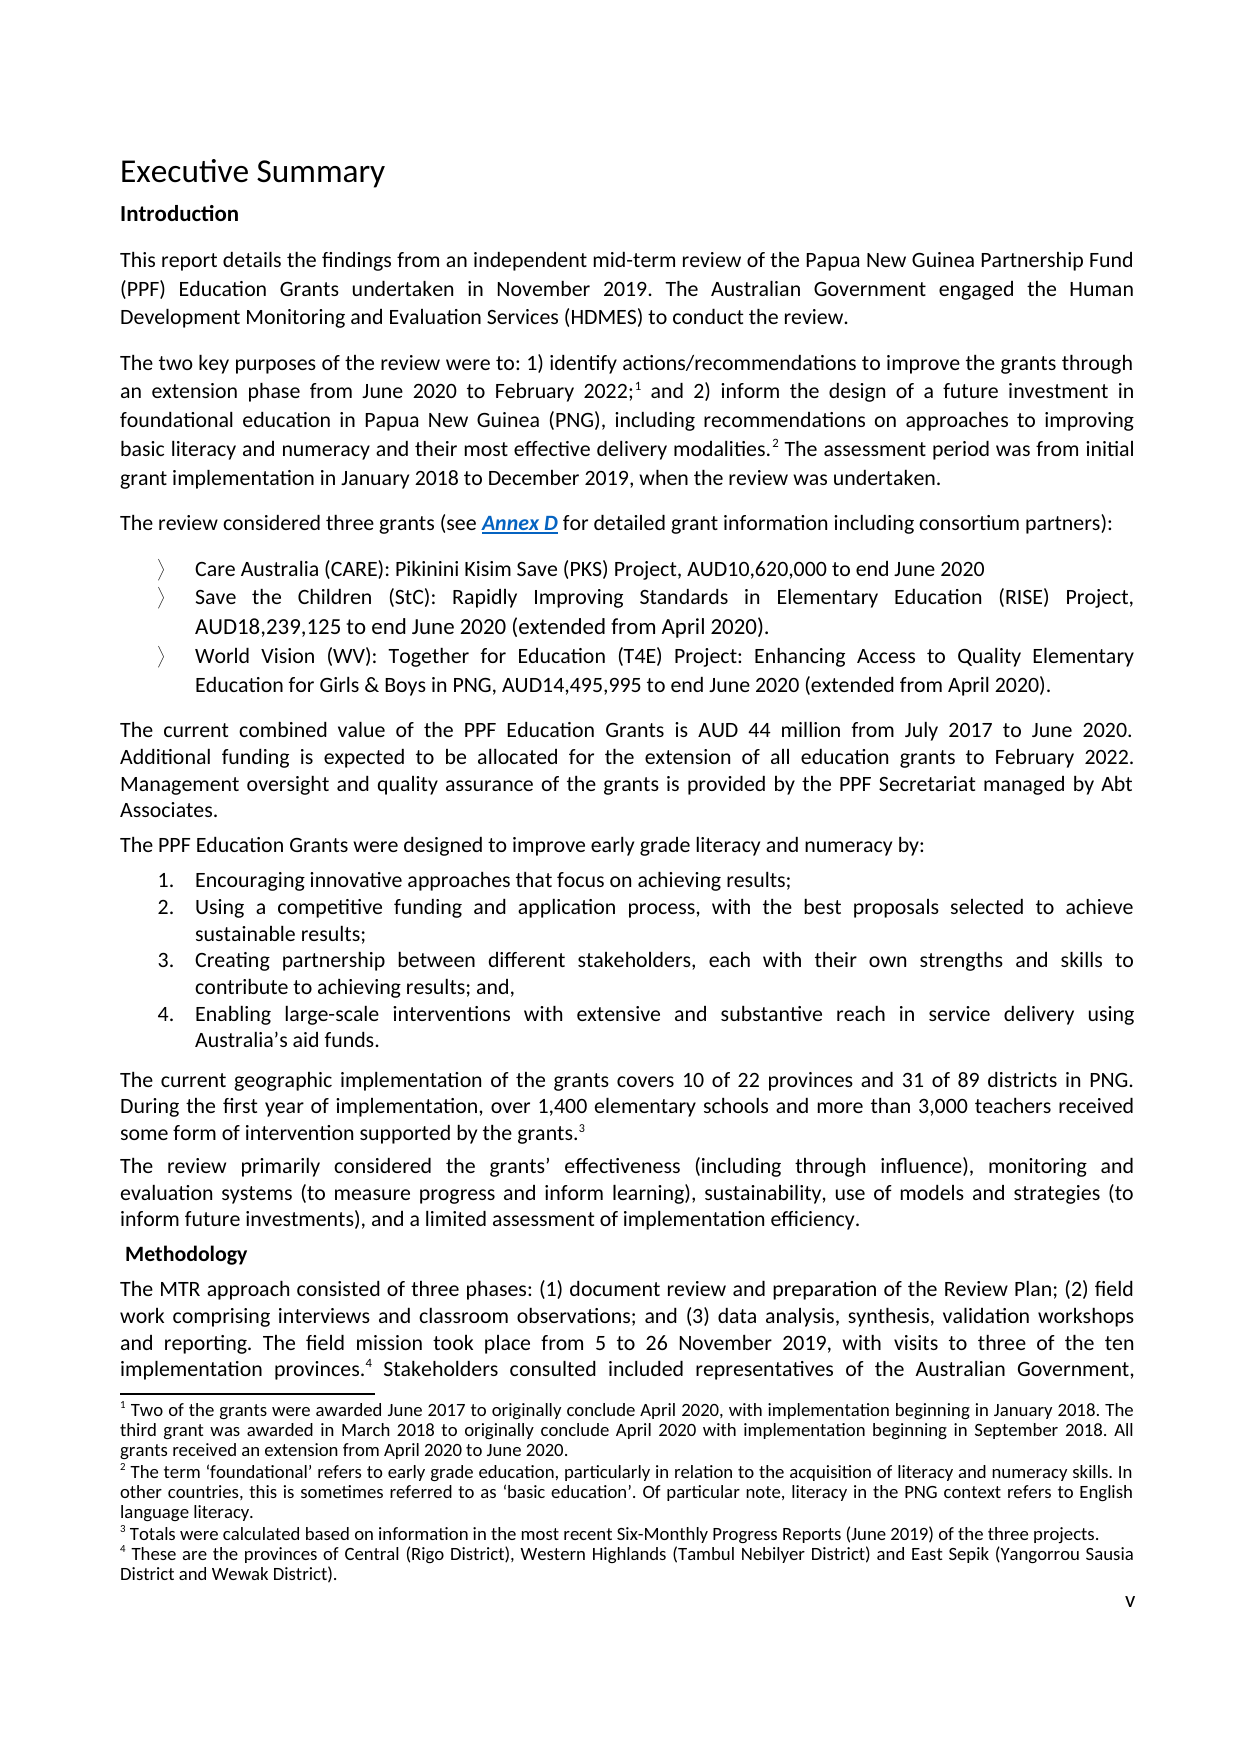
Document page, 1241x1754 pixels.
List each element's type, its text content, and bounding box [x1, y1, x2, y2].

list World Vision (WV): Together for Education (T4E) Project: Enhancing Access to Quality Elementary Education for Girls & Boys in PNG, AUD14,495,995 to end June 2020 (extended from April 2020). [157, 642, 1135, 698]
text This report details the findings from an independent mid-term review of the Papua New Guinea Partnership Fund (PPF) Education Grants undertaken in November 2019. The Australian Government engaged the Human Development Monitoring and Evaluation Services (HDMES) to conduct the review. [120, 246, 1135, 330]
list Creating partnership between different stakeholders, each with their own strengths and skills to contribute to achieving results; and, [157, 947, 1135, 1000]
list Using a competitive funding and application process, with the best proposals selected to achieve sustainable results; [157, 893, 1135, 947]
list The current geographic implementation of the grants covers 10 of 22 provinces and 31 of 89 districts in PNG. During the first year of implementation, over 1,400 elementary schools and more than 3,000 teachers received some form of intervention supported by the grants. [120, 1066, 1135, 1146]
text The two key purposes of the review were to: 1) identify actions/recommendations to improve the grants through an extension phase from June 2020 to February 2022; and 2) inform the design of a future investment in foundational education in Papua New Guinea (PNG), including recommendations on approaches to improving basic literacy and numeracy and their most effective delivery modalities. The assessment period was from initial grant implementation in January 2018 to December 2019, when the review was undertaken. [120, 349, 1135, 491]
list Save the Children (StC): Rapidly Improving Standards in Elementary Education (RISE) Project, AUD18,239,125 to end June 2020 (extended from April 2020). [157, 583, 1135, 640]
list Enabling large-scale interventions with extensive and substantive reach in service delivery using Australia’s aid funds. [157, 1000, 1135, 1053]
list Care Australia (CARE): Pikinini Kisim Save (PKS) Project, AUD10,620,000 to end June 2020 [157, 555, 1135, 581]
text The PPF Education Grants were designed to improve early grade literacy and numeracy by: [120, 832, 1135, 858]
text The current combined value of the PPF Education Grants is AUD 44 million from July 2017 to June 2020. Additional funding is expected to be allocated for the extension of all education grants to February 2022. Management oversight and quality assurance of the grants is provided by the PPF Secretariat managed by Abt Associates. [120, 717, 1135, 823]
text Methodology [120, 1240, 1135, 1267]
text The review primarily considered the grants’ effectiveness (including through influence), monitoring and evaluation systems (to measure progress and inform learning), sustainability, use of models and strategies (to inform future investments), and a limited assessment of implementation efficiency. [120, 1152, 1135, 1232]
list Encouraging innovative approaches that focus on achieving results; [157, 867, 1135, 893]
subtitle Executive Summary [120, 150, 1135, 191]
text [120, 1275, 1135, 1382]
text Introduction [120, 199, 1135, 227]
text The review considered three grants (see Annex D for detailed grant information including consortium partners): [120, 509, 1135, 536]
